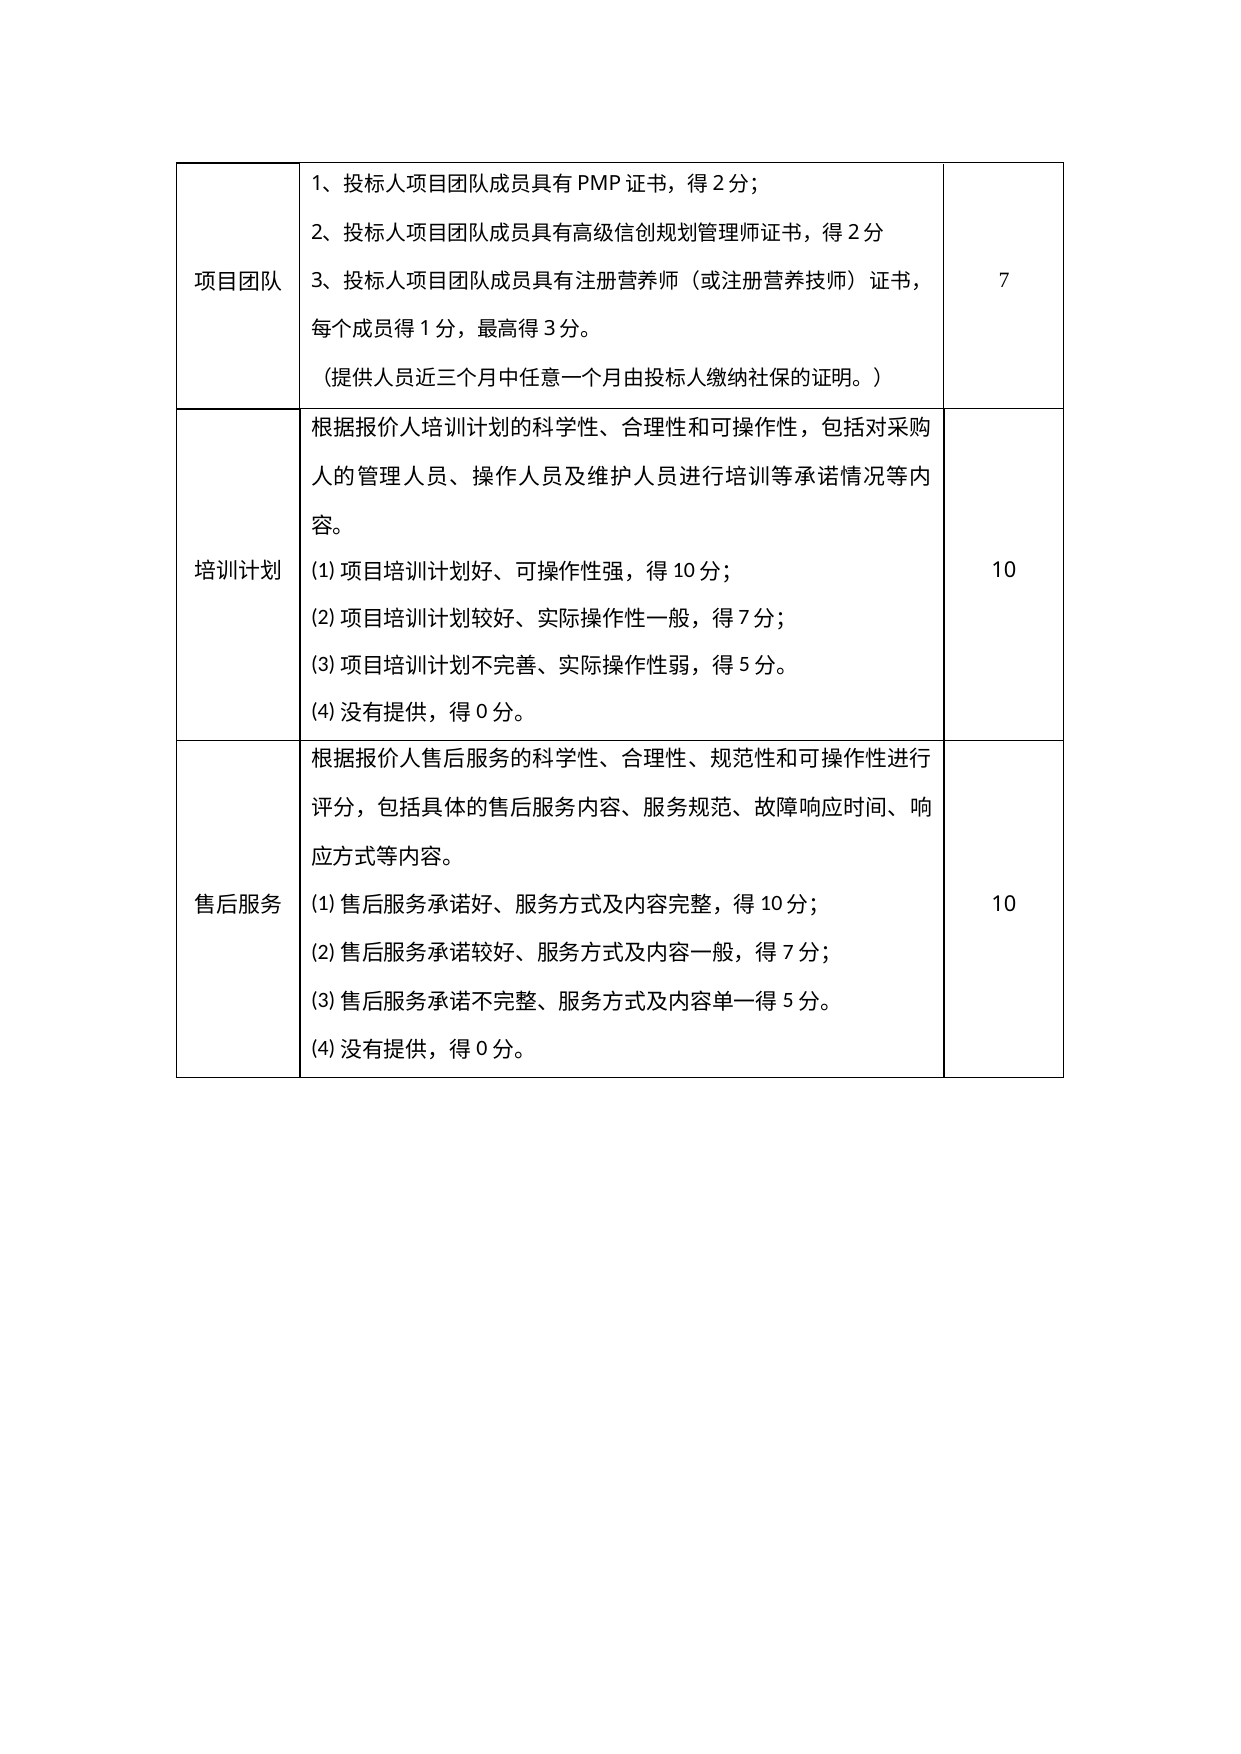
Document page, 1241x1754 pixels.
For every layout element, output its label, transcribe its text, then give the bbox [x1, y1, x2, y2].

table_cell (2) 项目培训计划较好、实际操作性一般，得7分； [301, 599, 943, 646]
table_cell (4) 没有提供，得 0 分。 [301, 693, 943, 740]
table_cell 10 [945, 409, 1063, 740]
table_cell (1) 项目培训计划好、可操作性强，得10分； [301, 553, 943, 598]
table_cell 1、投标人项目团队成员具有PMP证书，得2分； 2、投标人项目团队成员具有高级信创规划管理师证书，得2分 3、投标人项目团队成员具有注册营养师（或注册营养技师）证书，每个成员得1分，最高得3分。 （提供人员近三个月中任意一个月由投标人缴纳社保的证明。） [300, 163, 943, 408]
table_cell 根据报价人培训计划的科学性、合理性和可操作性，包括对采购人的管理人员、操作人员及维护人员进行培训等承诺情况等内容。 [301, 409, 943, 552]
table_cell 根据报价人售后服务的科学性、合理性、规范性和可操作性进行评分，包括具体的售后服务内容、服务规范、故障响应时间、响应方式等内容。 (1) 售后服务承诺好、服务方式及内容完整，得10分； (2) 售后服务承诺较好、服务方式及内容一般，得 7分； (3) 售后服务承诺不完整、服务方式及内容单一得 5分。 (4) 没有提供，得 0 分。 [301, 741, 943, 1077]
table_cell (3) 项目培训计划不完善、实际操作性弱，得 5分。 [301, 646, 943, 693]
table_cell 10 [945, 741, 1063, 1077]
table_cell 项目团队 [177, 164, 299, 408]
table_cell 培训计划 [177, 410, 299, 740]
table_cell 售后服务 [177, 741, 299, 1077]
table_cell 7 [944, 163, 1063, 408]
